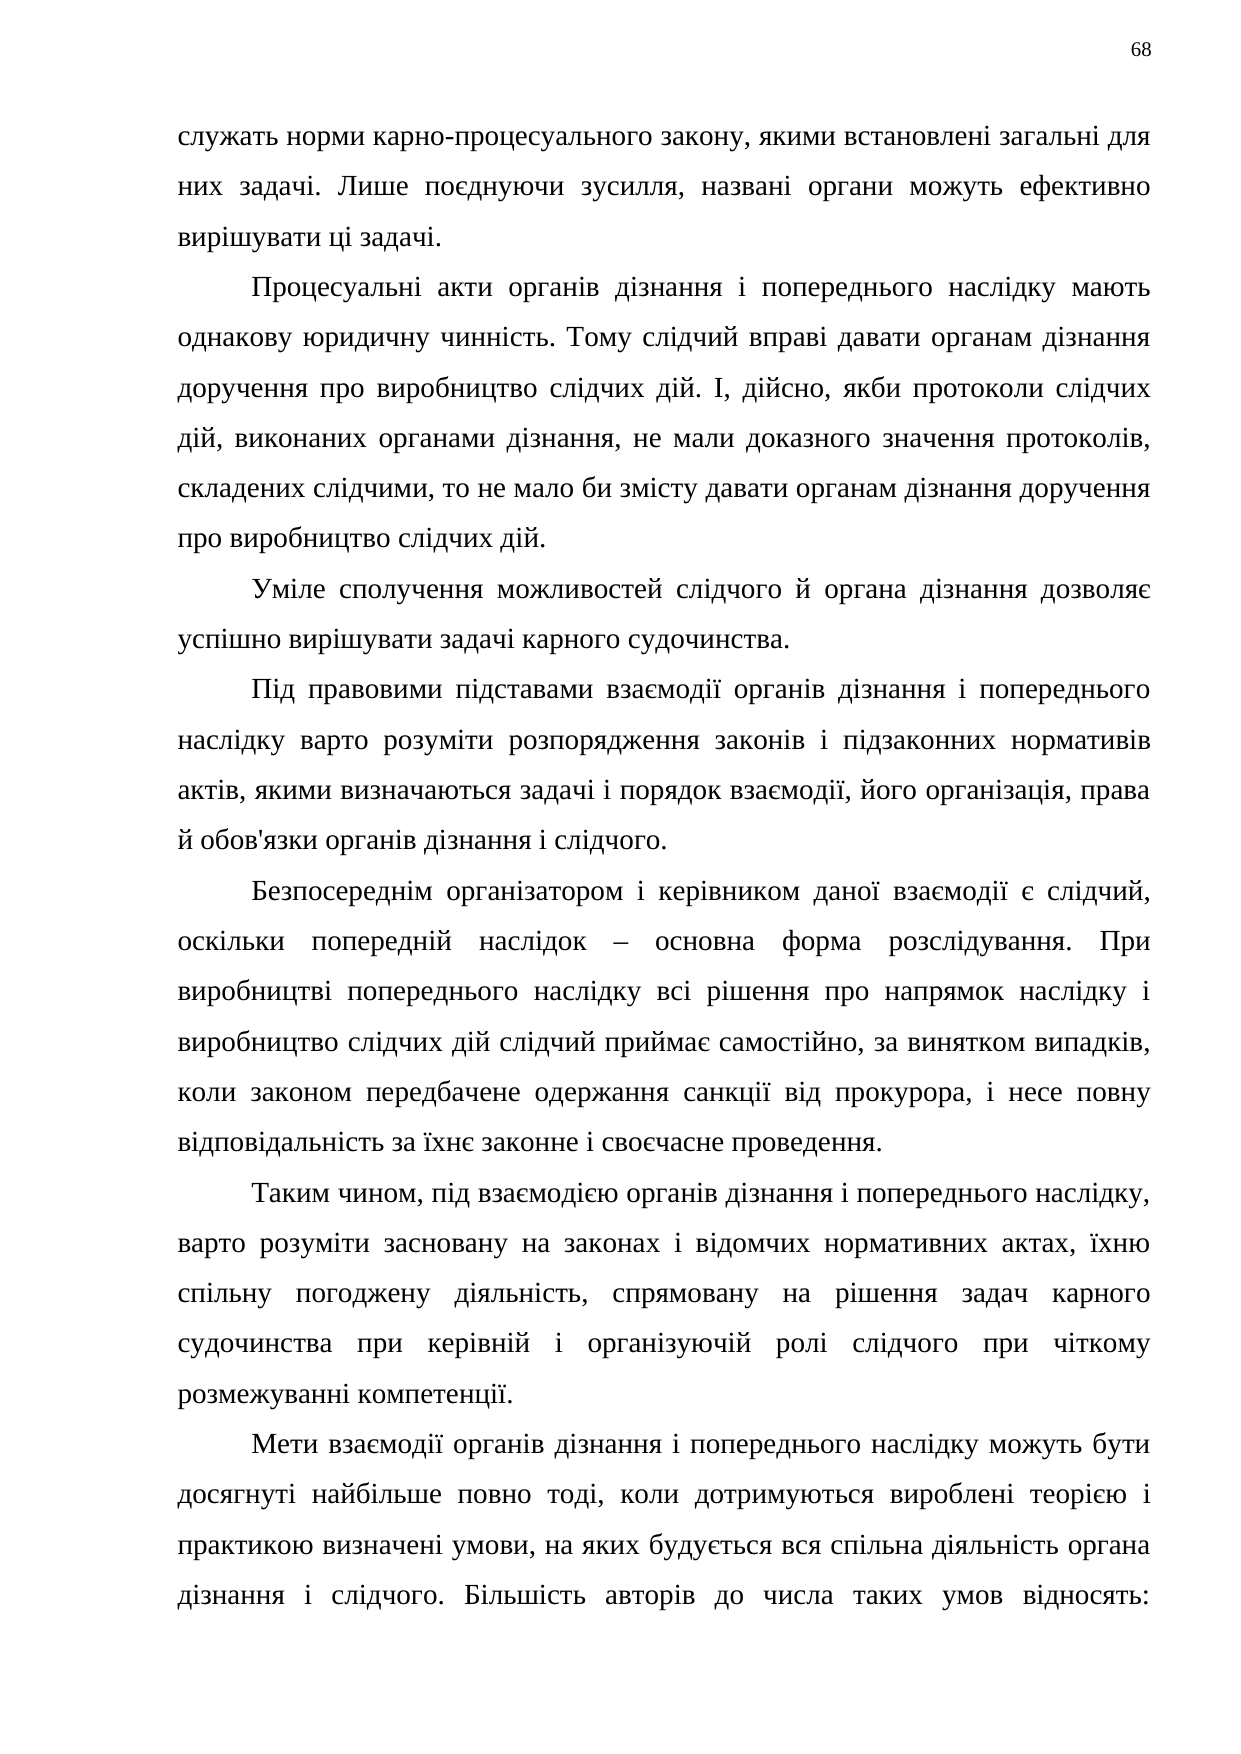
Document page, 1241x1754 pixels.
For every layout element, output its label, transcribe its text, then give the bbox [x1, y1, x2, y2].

text Під правовими підставами взаємодії органів дізнання і попереднього наслідку варто розуміти розпорядження законів і підзаконних нормативів актів, якими визначаються задачі і порядок взаємодії, його організація, права й обов'язки органів дізнання і слідчого. [177, 672, 1152, 856]
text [177, 118, 1152, 252]
text Процесуальні акти органів дізнання і попереднього наслідку мають однакову юридичну чинність. Тому слідчий вправі давати органам дізнання доручення про виробництво слідчих дій. І, дійсно, якби протоколи слідчих дій, виконаних органами дізнання, не мали доказного значення протоколів, складених слідчими, то не мало би змісту давати органам дізнання доручення про виробництво слідчих дій. [177, 269, 1152, 554]
text Таким чином, під взаємодією органів дізнання і попереднього наслідку, варто розуміти засновану на законах і відомчих нормативних актах, їхню спільну погоджену діяльність, спрямовану на рішення задач карного судочинства при керівній і організуючій ролі слідчого при чіткому розмежуванні компетенції. [177, 1175, 1152, 1409]
text Уміле сполучення можливостей слідчого й органа дізнання дозволяє успішно вирішувати задачі карного судочинства. [177, 571, 1152, 655]
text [177, 1426, 1152, 1611]
text Безпосереднім організатором і керівником даної взаємодії є слідчий, оскільки попередній наслідок – основна форма розслідування. При виробництві попереднього наслідку всі рішення про напрямок наслідку і виробництво слідчих дій слідчий приймає самостійно, за винятком випадків, коли законом передбачене одержання санкції від прокурора, і несе повну відповідальність за їхнє законне і своєчасне проведення. [177, 873, 1152, 1158]
